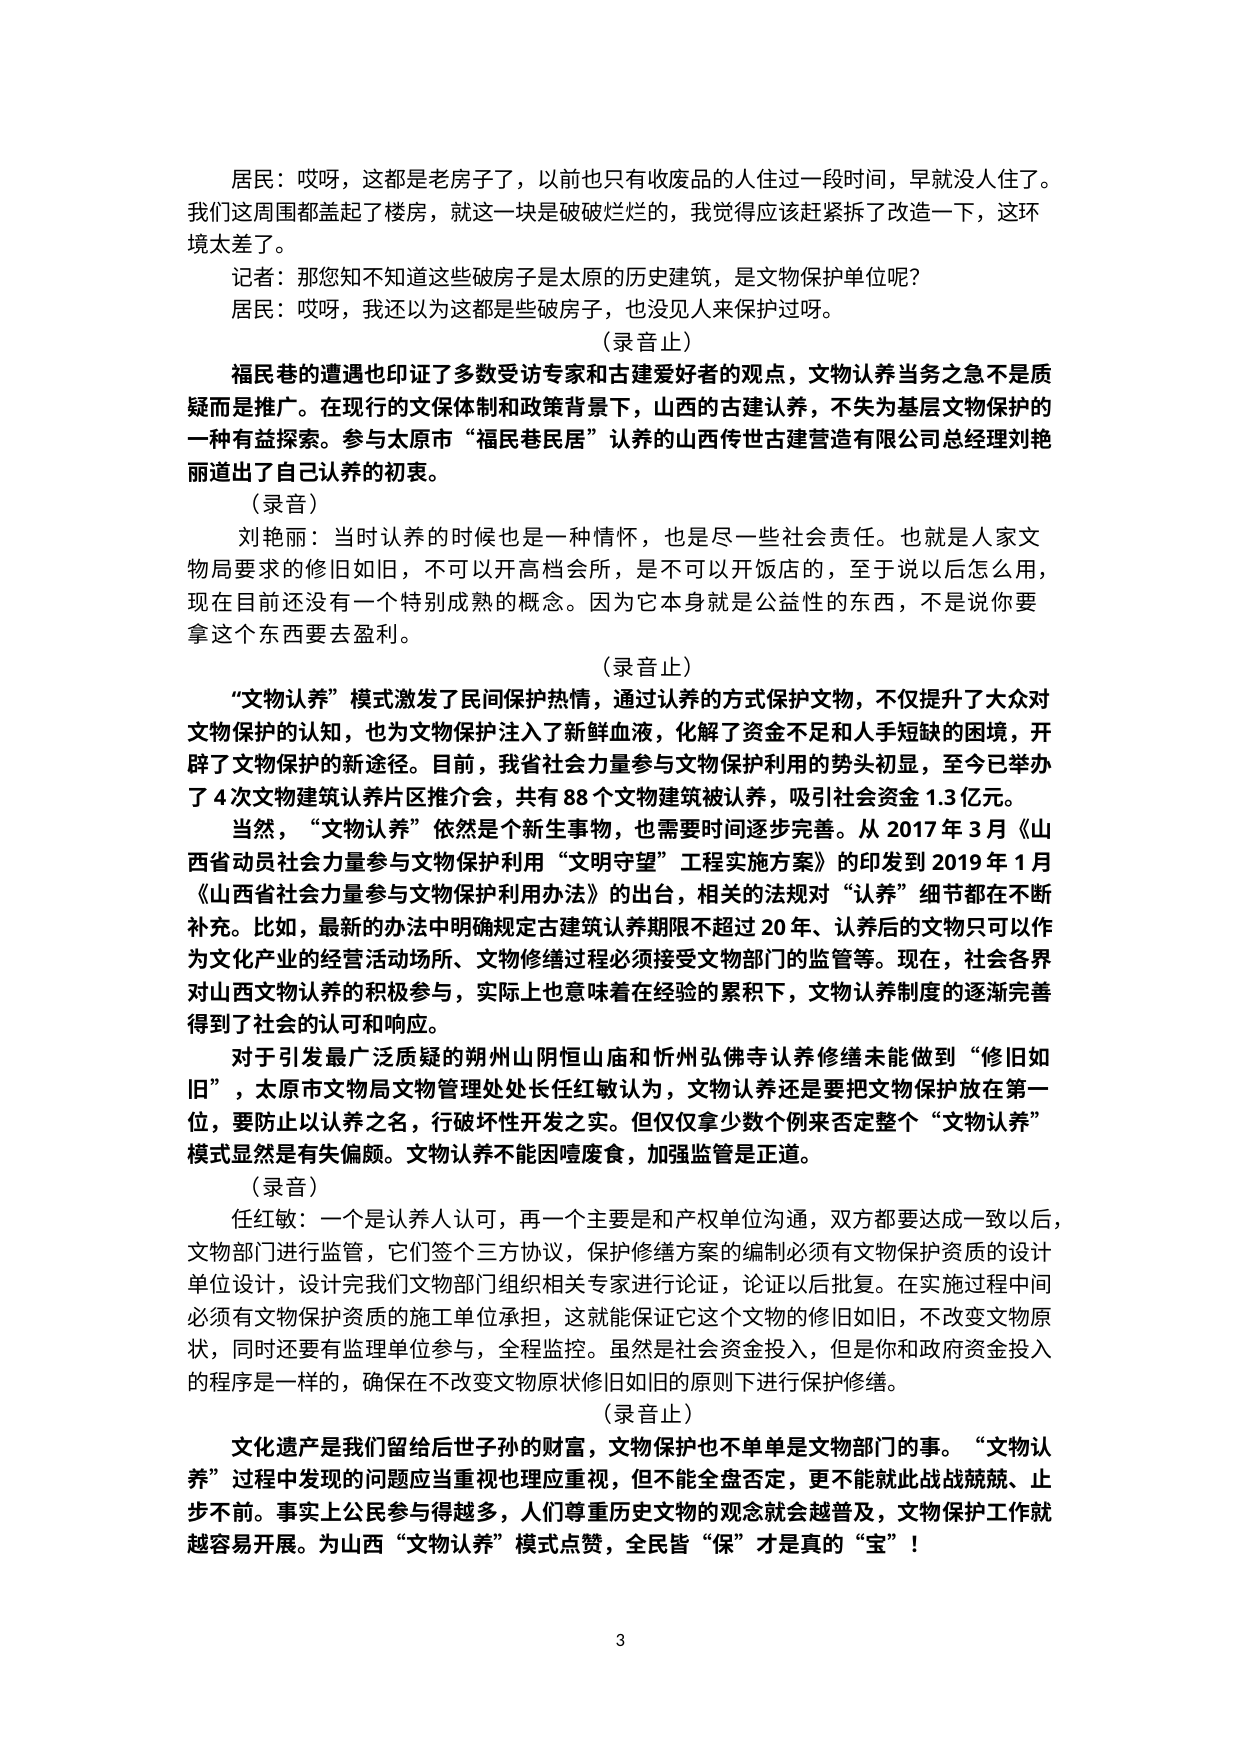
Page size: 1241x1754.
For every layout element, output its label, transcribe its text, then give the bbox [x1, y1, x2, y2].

text 居民：哎呀，这都是老房子了，以前也只有收废品的人住过一段时间，早就没人住了。我们这周围都盖起了楼房，就这一块是破破烂烂的，我觉得应该赶紧拆了改造一下，这环境太差了。 [187, 162, 1053, 259]
text 文化遗产是我们留给后世子孙的财富，文物保护也不单单是文物部门的事。“文物认养”过程中发现的问题应当重视也理应重视，但不能全盘否定，更不能就此战战兢兢、止步不前。事实上公民参与得越多，人们尊重历史文物的观念就会越普及，文物保护工作就越容易开展。为山西“文物认养”模式点赞，全民皆“保”才是真的“宝”！ [187, 1429, 1053, 1559]
text 居民：哎呀，我还以为这都是些破房子，也没见人来保护过呀。 [187, 292, 1053, 324]
text 福民巷的遭遇也印证了多数受访专家和古建爱好者的观点，文物认养当务之急不是质疑而是推广。在现行的文保体制和政策背景下，山西的古建认养，不失为基层文物保护的一种有益探索。参与太原市“福民巷民居”认养的山西传世古建营造有限公司总经理刘艳丽道出了自己认养的初衷。 [187, 357, 1053, 487]
text 对于引发最广泛质疑的朔州山阴恒山庙和忻州弘佛寺认养修缮未能做到“修旧如旧”，太原市文物局文物管理处处长任红敏认为，文物认养还是要把文物保护放在第一位，要防止以认养之名，行破坏性开发之实。但仅仅拿少数个例来否定整个“文物认养”模式显然是有失偏颇。文物认养不能因噎废食，加强监管是正道。 [187, 1039, 1053, 1169]
text （录音） [187, 487, 1053, 519]
text （录音止） [187, 649, 1053, 682]
text 任红敏：一个是认养人认可，再一个主要是和产权单位沟通，双方都要达成一致以后，文物部门进行监管，它们签个三方协议，保护修缮方案的编制必须有文物保护资质的设计单位设计，设计完我们文物部门组织相关专家进行论证，论证以后批复。在实施过程中间，必须有文物保护资质的施工单位承担，这就能保证它这个文物的修旧如旧，不改变文物原状，同时还要有监理单位参与，全程监控。虽然是社会资金投入，但是你和政府资金投入的程序是一样的，确保在不改变文物原状修旧如旧的原则下进行保护修缮。 [187, 1202, 1053, 1397]
text 刘艳丽：当时认养的时候也是一种情怀，也是尽一些社会责任。也就是人家文物局要求的修旧如旧，不可以开高档会所，是不可以开饭店的，至于说以后怎么用，现在目前还没有一个特别成熟的概念。因为它本身就是公益性的东西，不是说你要拿这个东西要去盈利。 [187, 519, 1053, 649]
text （录音止） [187, 1397, 1053, 1429]
text （录音止） [187, 324, 1053, 357]
text （录音） [187, 1169, 1053, 1202]
text “文物认养”模式激发了民间保护热情，通过认养的方式保护文物，不仅提升了大众对文物保护的认知，也为文物保护注入了新鲜血液，化解了资金不足和人手短缺的困境，开辟了文物保护的新途径。目前，我省社会力量参与文物保护利用的势头初显，至今已举办了4次文物建筑认养片区推介会，共有88个文物建筑被认养，吸引社会资金1.3亿元。 [187, 682, 1053, 812]
text 记者：那您知不知道这些破房子是太原的历史建筑，是文物保护单位呢？ [187, 259, 1053, 292]
text 当然，“文物认养”依然是个新生事物，也需要时间逐步完善。从2017年3月《山西省动员社会力量参与文物保护利用“文明守望”工程实施方案》的印发到2019年1月《山西省社会力量参与文物保护利用办法》的出台，相关的法规对“认养”细节都在不断补充。比如，最新的办法中明确规定古建筑认养期限不超过20年、认养后的文物只可以作为文化产业的经营活动场所、文物修缮过程必须接受文物部门的监管等。现在，社会各界对山西文物认养的积极参与，实际上也意味着在经验的累积下，文物认养制度的逐渐完善得到了社会的认可和响应。 [187, 812, 1053, 1039]
